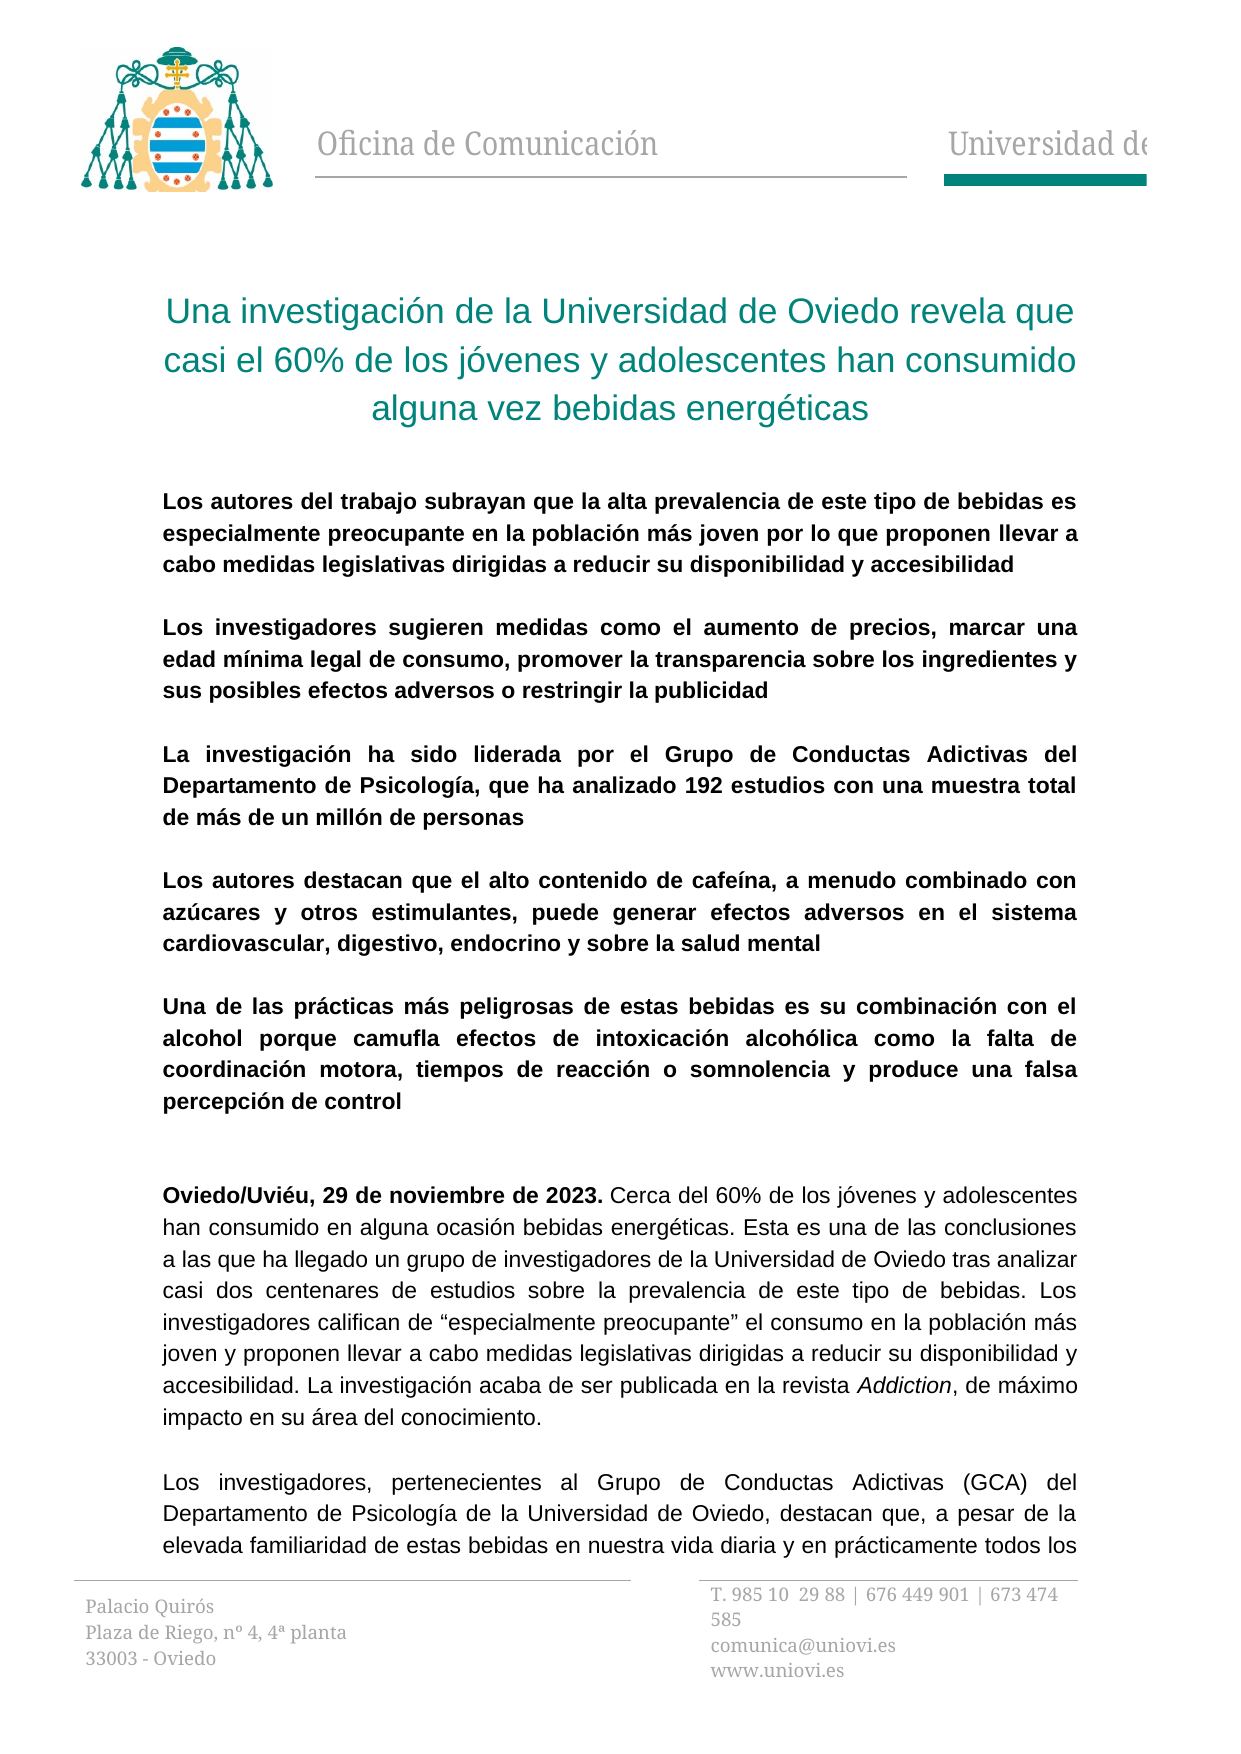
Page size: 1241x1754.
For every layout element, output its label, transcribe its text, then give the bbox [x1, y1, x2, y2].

text Una investigación de la Universidad de Oviedo revela que casi el 60% de los jóvenes y adolescentes han consumido alguna vez bebidas energéticas [162, 290, 1078, 428]
text La investigación ha sido liderada por el Grupo de Conductas Adictivas del Departamento de Psicología, que ha analizado 192 estudios con una muestra total de más de un millón de personas [162, 741, 1078, 830]
text Los autores del trabajo subrayan que la alta prevalencia de este tipo de bebidas es especialmente preocupante en la población más joven por lo que proponen llevar a cabo medidas legislativas dirigidas a reducir su disponibilidad y accesibilidad [162, 488, 1078, 578]
text Una de las prácticas más peligrosas de estas bebidas es su combinación con el alcohol porque camufla efectos de intoxicación alcohólica como la falta de coordinación motora, tiempos de reacción o somnolencia y produce una falsa percepción de control [162, 993, 1078, 1114]
text Los autores destacan que el alto contenido de cafeína, a menudo combinado con azúcares y otros estimulantes, puede generar efectos adversos en el sistema cardiovascular, digestivo, endocrino y sobre la salud mental [162, 867, 1078, 956]
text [162, 1468, 1078, 1558]
text Los investigadores sugieren medidas como el aumento de precios, marcar una edad mínima legal de consumo, promover la transparencia sobre los ingredientes y sus posibles efectos adversos o restringir la publicidad [162, 614, 1078, 704]
text Oviedo/Uviéu, 29 de noviembre de 2023. Cerca del 60% de los jóvenes y adolescentes han consumido en alguna ocasión bebidas energéticas. Esta es una de las conclusiones a las que ha llegado un grupo de investigadores de la Universidad de Oviedo tras analizar casi dos centenares de estudios sobre la prevalencia de este tipo de bebidas. Los investigadores califican de “especialmente preocupante” el consumo en la población más joven y proponen llevar a cabo medidas legislativas dirigidas a reducir su disponibilidad y accesibilidad. La investigación acaba de ser publicada en la revista Addiction, de máximo impacto en su área del conocimiento. [162, 1182, 1078, 1430]
